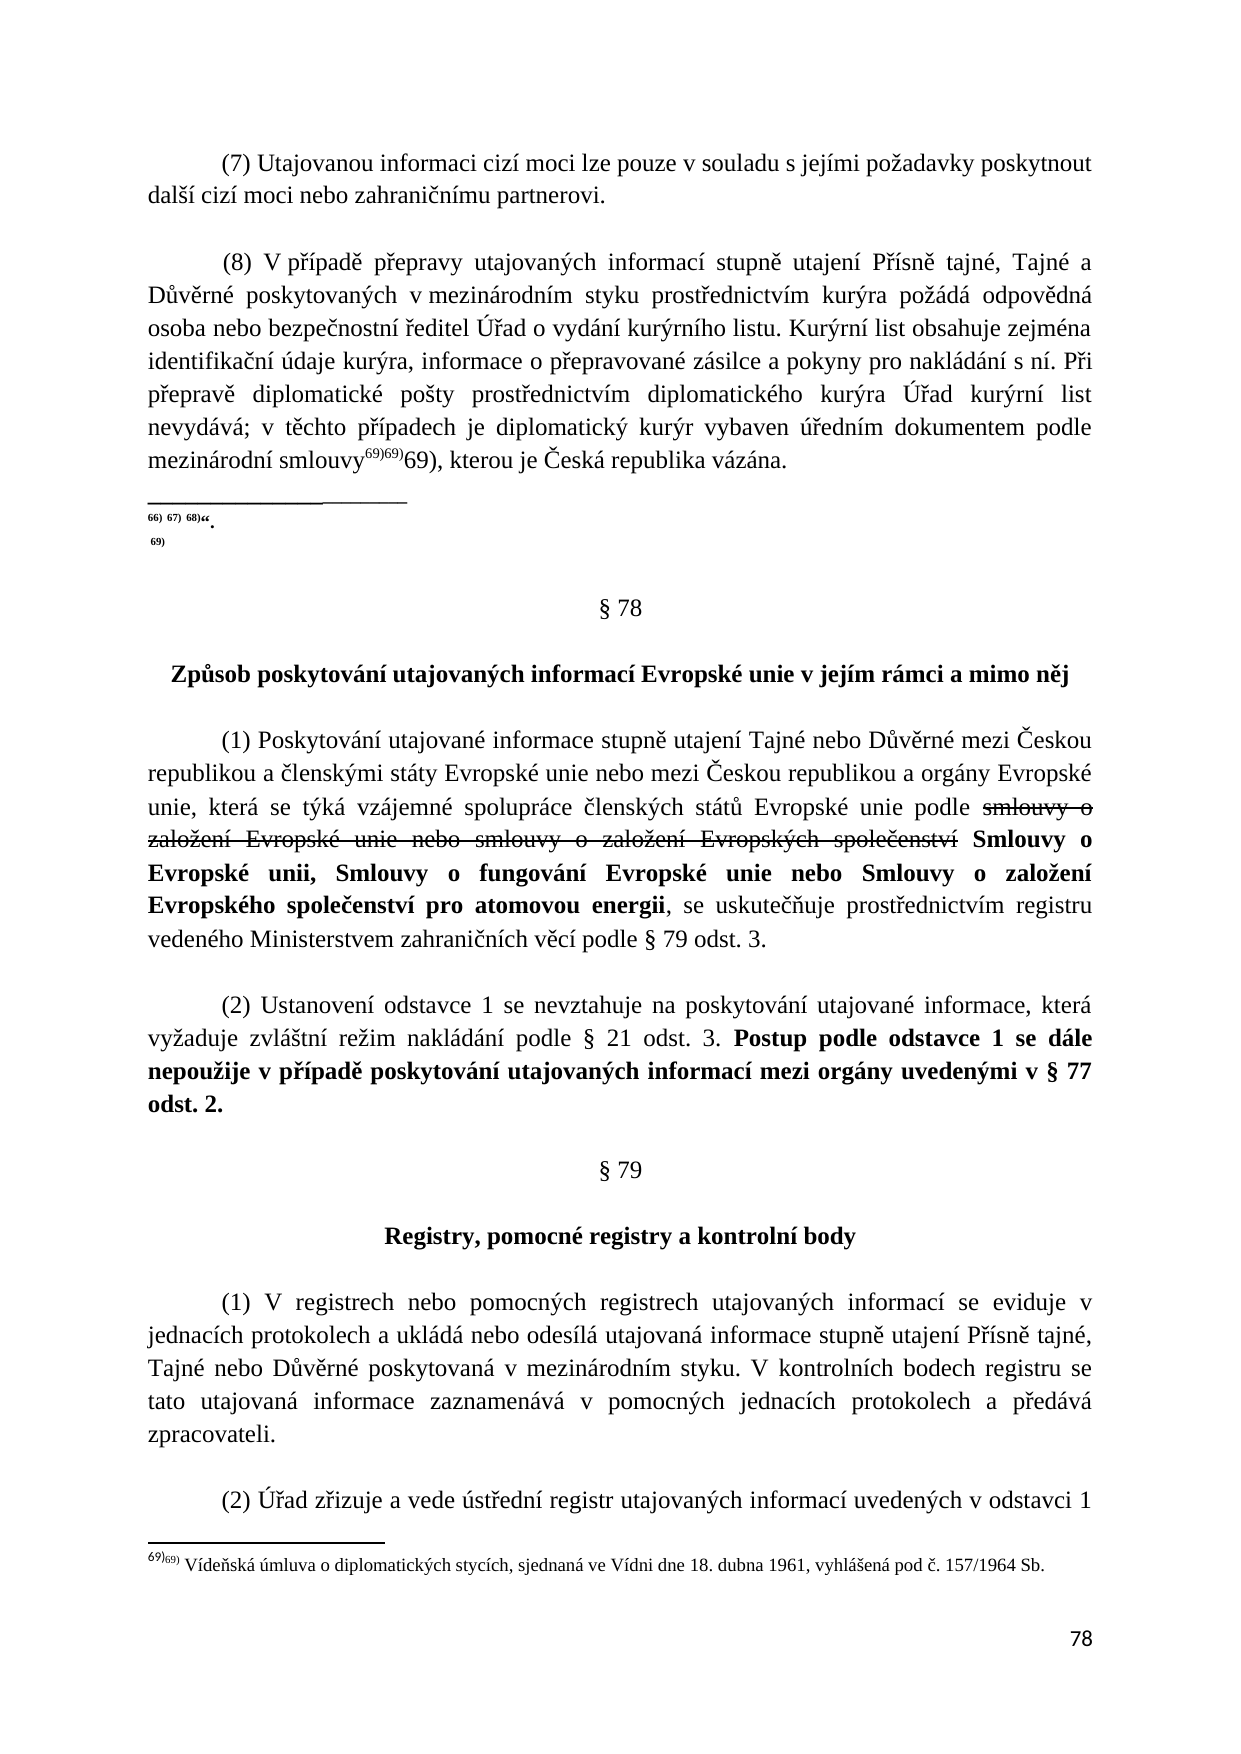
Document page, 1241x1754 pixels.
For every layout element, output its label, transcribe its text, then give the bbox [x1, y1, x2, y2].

text Způsob poskytování utajovaných informací Evropské unie v jejím rámci a mimo něj [148, 659, 1093, 688]
text (1) V registrech nebo pomocných registrech utajovaných informací se eviduje v jednacích protokolech a ukládá nebo odesílá utajovaná informace stupně utajení Přísně tajné, Tajné nebo Důvěrné poskytovaná v mezinárodním styku. V kontrolních bodech registru se tato utajovaná informace zaznamenává v pomocných jednacích protokolech a předává zpracovateli. [148, 1287, 1093, 1448]
text Registry, pomocné registry a kontrolní body [148, 1221, 1093, 1249]
text § 78 [148, 593, 1093, 622]
text (8) V případě přepravy utajovaných informací stupně utajení Přísně tajné, Tajné a Důvěrné poskytovaných v mezinárodním styku prostřednictvím kurýra požádá odpovědná osoba nebo bezpečnostní ředitel Úřad o vydání kurýrního listu. Kurýrní list obsahuje zejména identifikační údaje kurýra, informace o přepravované zásilce a pokyny pro nakládání s ní. Při přepravě diplomatické pošty prostřednictvím diplomatického kurýra Úřad kurýrní list nevydává; v těchto případech je diplomatický kurýr vybaven úředním dokumentem podle mezinárodní smlouvy69)69), kterou je Česká republika vázána. [148, 247, 1093, 473]
text (7) Utajovanou informaci cizí moci lze pouze v souladu s jejími požadavky poskytnout další cizí moci nebo zahraničnímu partnerovi. [148, 148, 1093, 209]
text 69) [148, 536, 1093, 557]
text § 79 [148, 1155, 1093, 1183]
text (1) Poskytování utajované informace stupně utajení Tajné nebo Důvěrné mezi Českou republikou a členskými státy Evropské unie nebo mezi Českou republikou a orgány Evropské unie, která se týká vzájemné spolupráce členských států Evropské unie podle smlouvy o založení Evropské unie nebo smlouvy o založení Evropských společenství Smlouvy o Evropské unii, Smlouvy o fungování Evropské unie nebo Smlouvy o založení Evropského společenství pro atomovou energii, se uskutečňuje prostřednictvím registru vedeného Ministerstvem zahraničních věcí podle § 79 odst. 3. [148, 726, 1093, 952]
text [148, 1485, 1093, 1514]
text _______________________ [148, 478, 1093, 507]
text 66) 67) 68)“. [148, 511, 1093, 532]
text (2) Ustanovení odstavce 1 se nevztahuje na poskytování utajované informace, která vyžaduje zvláštní režim nakládání podle § 21 odst. 3. Postup podle odstavce 1 se dále nepoužije v případě poskytování utajovaných informací mezi orgány uvedenými v § 77 odst. 2. [148, 990, 1093, 1117]
